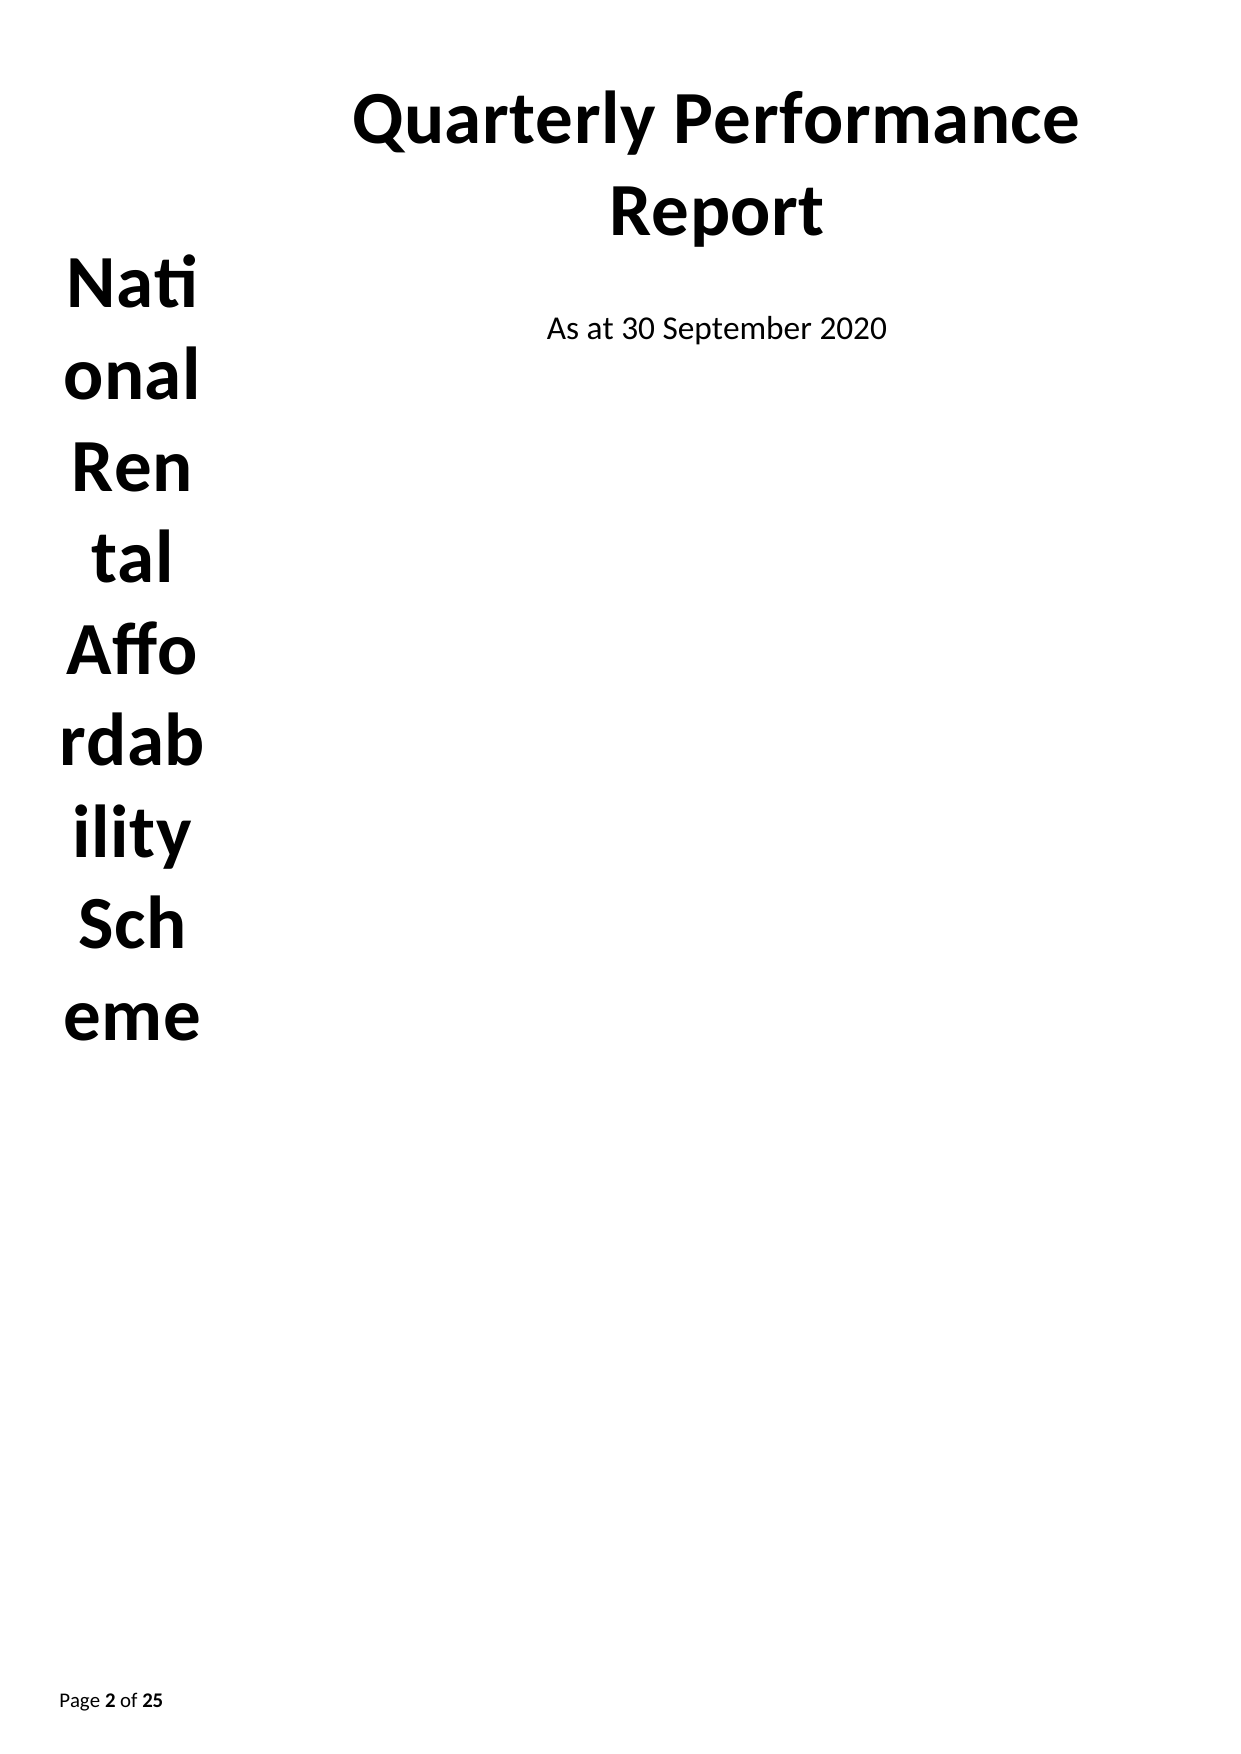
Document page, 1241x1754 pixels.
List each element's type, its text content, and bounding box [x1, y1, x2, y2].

title Quarterly Performance [297, 71, 1137, 162]
title Affordability Scheme [59, 601, 205, 1059]
title Report [297, 162, 1137, 254]
text As at 30 September 2020 [297, 307, 1137, 348]
title National Rental [59, 235, 205, 601]
